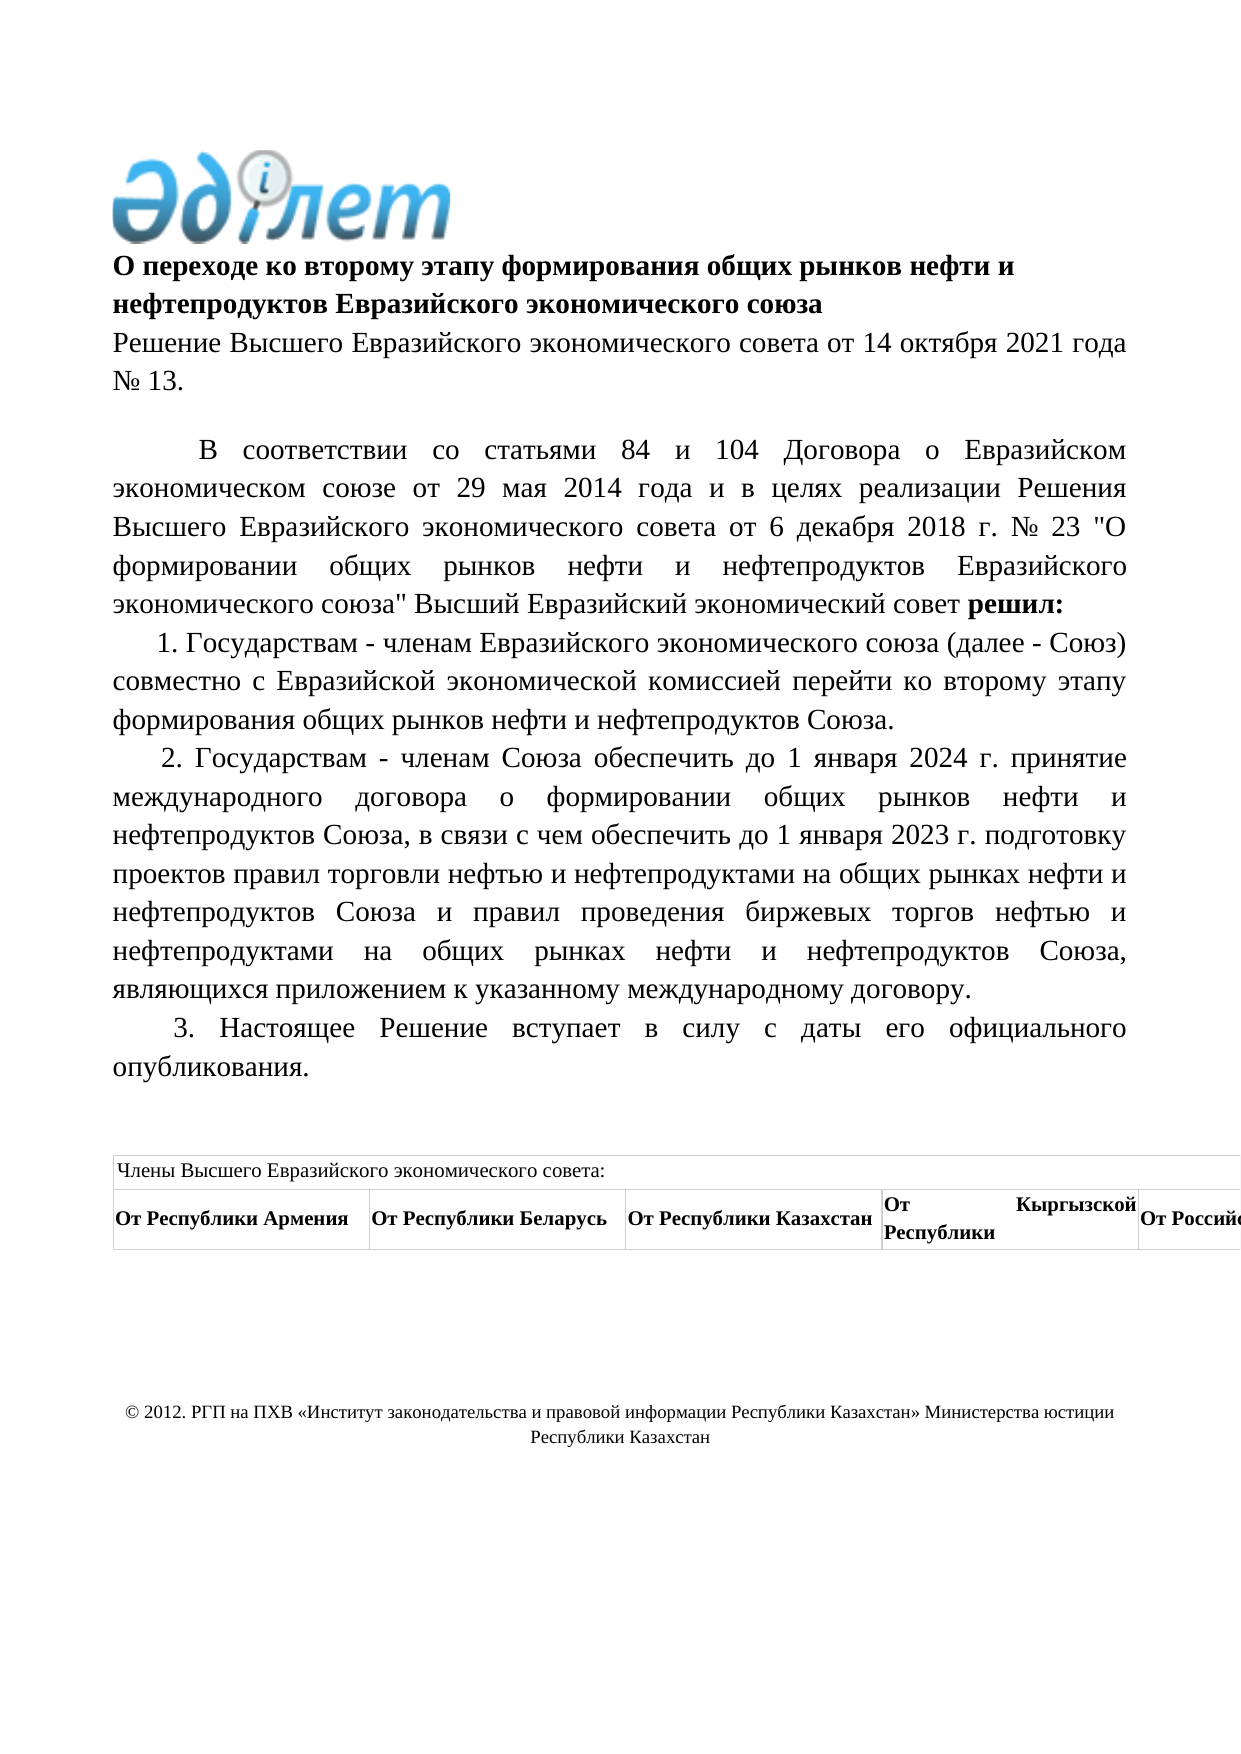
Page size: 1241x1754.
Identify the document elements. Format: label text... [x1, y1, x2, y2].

text В соответствии со статьями 84 и 104 Договора о Евразийском экономическом союзе от 29 мая 2014 года и в целях реализации Решения Высшего Евразийского экономического совета от 6 декабря 2018 г. № 23 "О формировании общих рынков нефти и нефтепродуктов Евразийского экономического союза" Высший Евразийский экономический совет решил: [112, 432, 1128, 620]
table_cell От Республики Армения [114, 1190, 369, 1249]
text 3. Настоящее Решение вступает в силу с даты его официального опубликования. [112, 1010, 1128, 1082]
text О переходе ко второму этапу формирования общих рынков нефти и нефтепродуктов Евразийского экономического союза [112, 248, 1128, 320]
text 1. Государствам - членам Евразийского экономического союза (далее - Союз) совместно с Евразийской экономической комиссией перейти ко второму этапу формирования общих рынков нефти и нефтепродуктов Союза. [112, 625, 1128, 735]
table_cell От Республики Беларусь [370, 1190, 625, 1249]
text © 2012. РГП на ПХВ «Институт законодательства и правовой информации Республики Казахстан» Министерства юстиции Республики Казахстан [112, 1401, 1128, 1448]
text 2. Государствам - членам Союза обеспечить до 1 января 2024 г. принятие международного договора о формировании общих рынков нефти и нефтепродуктов Союза, в связи с чем обеспечить до 1 января 2023 г. подготовку проектов правил торговли нефтью и нефтепродуктами на общих рынках нефти и нефтепродуктов Союза и правил проведения биржевых торгов нефтью и нефтепродуктами на общих рынках нефти и нефтепродуктов Союза, являющихся приложением к указанному международному договору. [112, 740, 1128, 1005]
picture [112, 150, 451, 244]
table_cell От Кыргызской Республики [883, 1190, 1138, 1249]
table_cell От Российской Федерации [1139, 1190, 1240, 1249]
text Решение Высшего Евразийского экономического совета от 14 октября 2021 года № 13. [112, 325, 1128, 397]
table_cell От Республики Казахстан [626, 1190, 881, 1249]
table_header Члены Высшего Евразийского экономического совета: [114, 1156, 1240, 1189]
